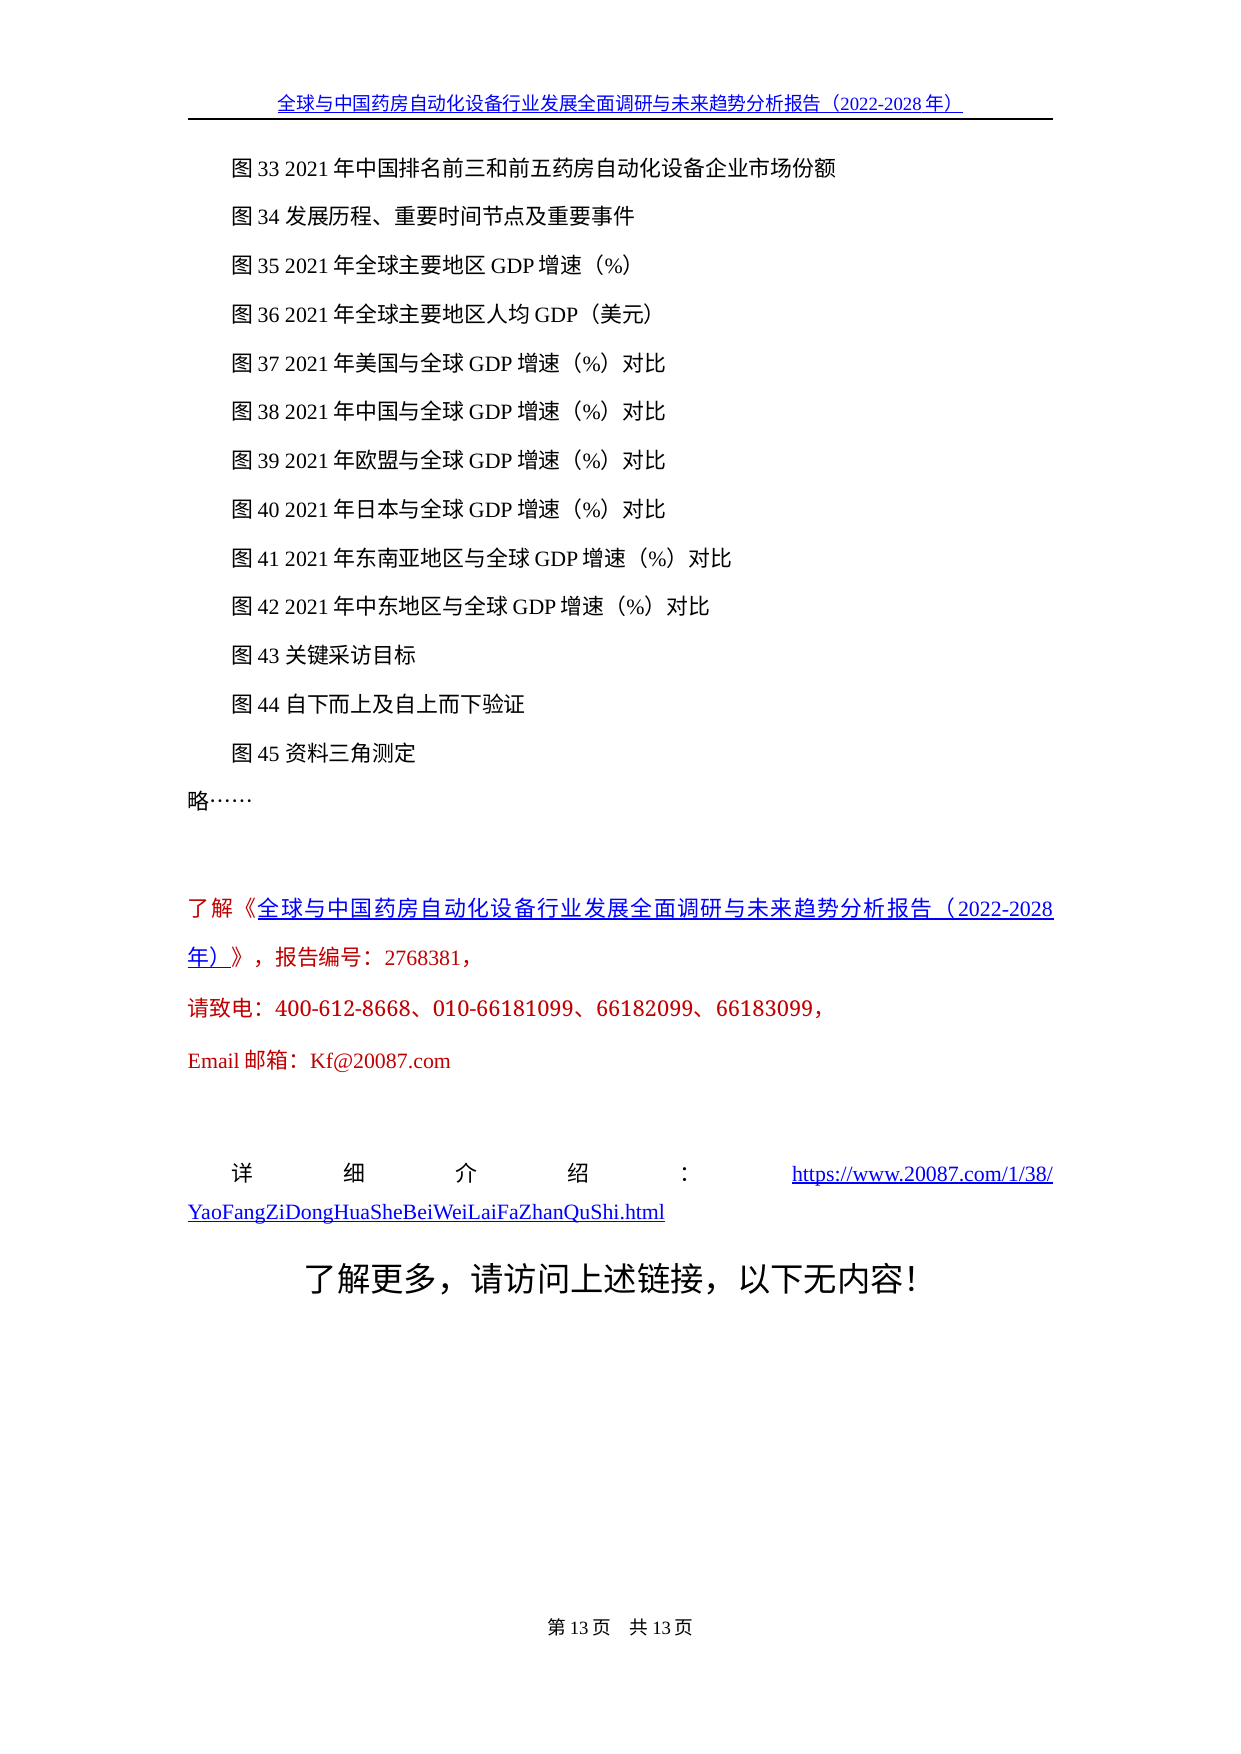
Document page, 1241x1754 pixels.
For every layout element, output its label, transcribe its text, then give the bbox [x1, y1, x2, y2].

text Email邮箱：Kf@20087.com [187, 1042, 1053, 1075]
text 了解《全球与中国药房自动化设备行业发展全面调研与未来趋势分析报告（2022-2028年）》，报告编号：2768381， [187, 890, 1053, 972]
title 了解更多，请访问上述链接，以下无内容！ [187, 1244, 1053, 1309]
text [187, 150, 1053, 816]
text 详细介绍：https://www.20087.com/1/38/YaoFangZiDongHuaSheBeiWeiLaiFaZhanQuShi.html [187, 1155, 1053, 1228]
text 请致电：400-612-8668、010-66181099、66182099、66183099， [187, 991, 1053, 1023]
